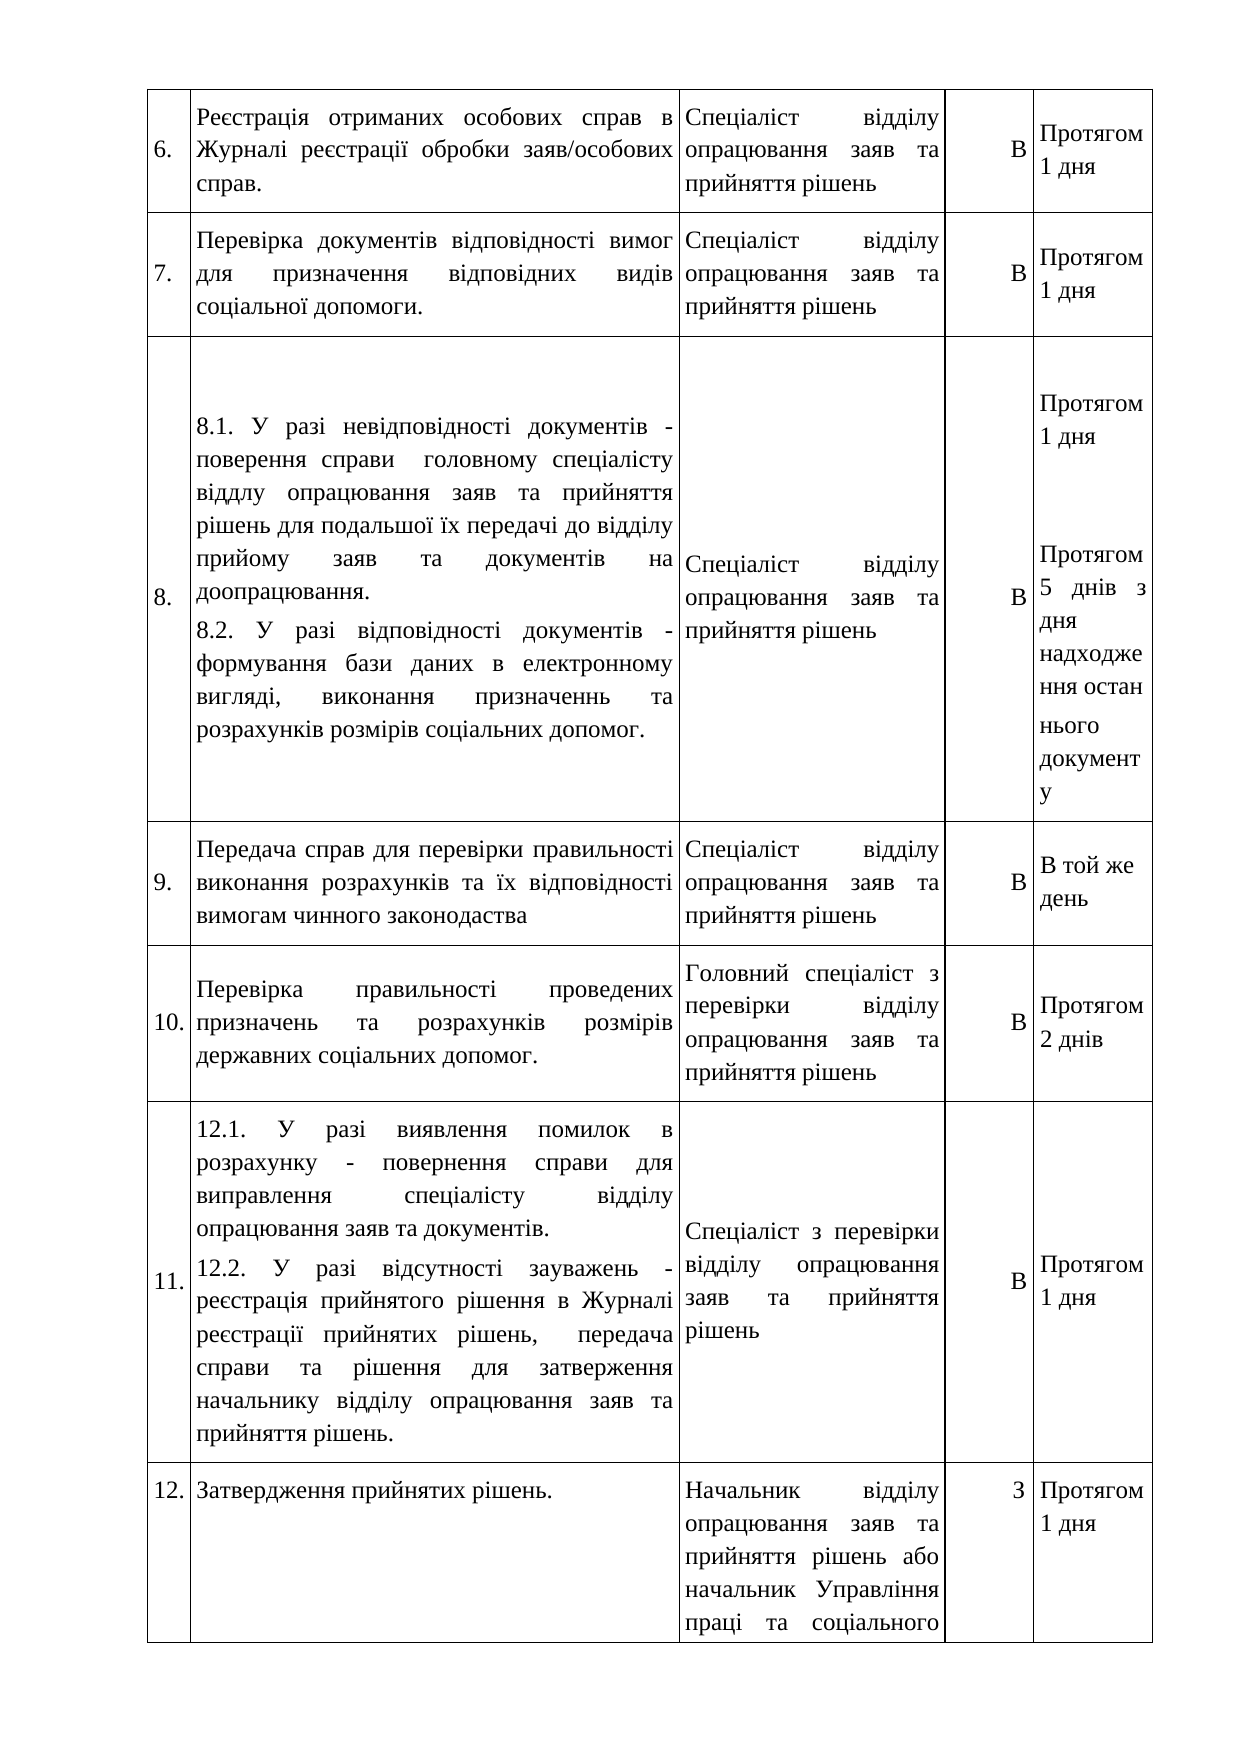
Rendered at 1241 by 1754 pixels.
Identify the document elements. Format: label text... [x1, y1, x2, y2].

table_cell Спеціаліст відділу опрацювання заяв та прийняття рішень [680, 90, 944, 212]
table_cell Передача справ для перевірки правильності виконання розрахунків та їх відповідності вимогам чинного законодаства [191, 822, 679, 944]
table_cell В той же день [1034, 822, 1152, 944]
table_cell 11. [148, 1102, 190, 1462]
table_cell В [946, 90, 1033, 212]
table_cell 7. [148, 213, 190, 336]
table_cell Перевірка правильності проведених призначень та розрахунків розмірів державних соціальних допомог. [191, 946, 679, 1101]
table_cell З [946, 1463, 1033, 1642]
table_cell Реєстрація отриманих особових справ в Журналі реєстрації обробки заяв/особових справ. [191, 90, 679, 212]
table_cell 12.1. У разі виявлення помилок в розрахунку - повернення справи для виправлення спеціалісту відділу опрацювання заяв та документів. 12.2. У разі відсутності зауважень - реєстрація прийнятого рішення в Журналі реєстрації прийнятих рішень, передача справи та рішення для затверження начальнику відділу опрацювання заяв та прийняття рішень. [191, 1102, 679, 1462]
table_cell В [946, 822, 1033, 944]
table_cell Протягом 1 дня [1034, 1102, 1152, 1462]
table_cell 10. [148, 946, 190, 1101]
table_cell Перевірка документів відповідності вимог для призначення відповідних видів соціальної допомоги. [191, 213, 679, 336]
table_cell 12. [148, 1463, 190, 1642]
table_cell В [946, 946, 1033, 1101]
table_cell Протягом 1 дня [1034, 1463, 1152, 1642]
table_cell В [946, 1102, 1033, 1462]
table_cell Протягом 2 днів [1034, 946, 1152, 1101]
table_cell В [946, 213, 1033, 336]
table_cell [680, 1463, 944, 1642]
table_cell Спеціаліст з перевірки відділу опрацювання заяв та прийняття рішень [680, 1102, 944, 1462]
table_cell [191, 1463, 679, 1642]
table_cell 9. [148, 822, 190, 944]
table_cell Головний спеціаліст з перевірки відділу опрацювання заяв та прийняття рішень [680, 946, 944, 1101]
table_cell В [946, 337, 1033, 821]
table_cell Спеціаліст відділу опрацювання заяв та прийняття рішень [680, 337, 944, 821]
table_cell Спеціаліст відділу опрацювання заяв та прийняття рішень [680, 822, 944, 944]
table_cell Спеціаліст відділу опрацювання заяв та прийняття рішень [680, 213, 944, 336]
table_cell 8.1. У разі невідповідності документів - поверення справи головному спеціалісту віддлу опрацювання заяв та прийняття рішень для подальшої їх передачі до відділу прийому заяв та документів на доопрацювання. 8.2. У разі відповідності документів - формування бази даних в електронному вигляді, виконання призначеннь та розрахунків розмірів соціальних допомог. [191, 337, 679, 821]
table_cell Протягом 1 дня [1034, 90, 1152, 212]
table_cell Протягом 1 дня Протягом 5 днів з дня надходження остан нього документу [1034, 337, 1152, 821]
table_cell 6. [148, 90, 190, 212]
table_cell 8. [148, 337, 190, 821]
table_cell Протягом 1 дня [1034, 213, 1152, 336]
